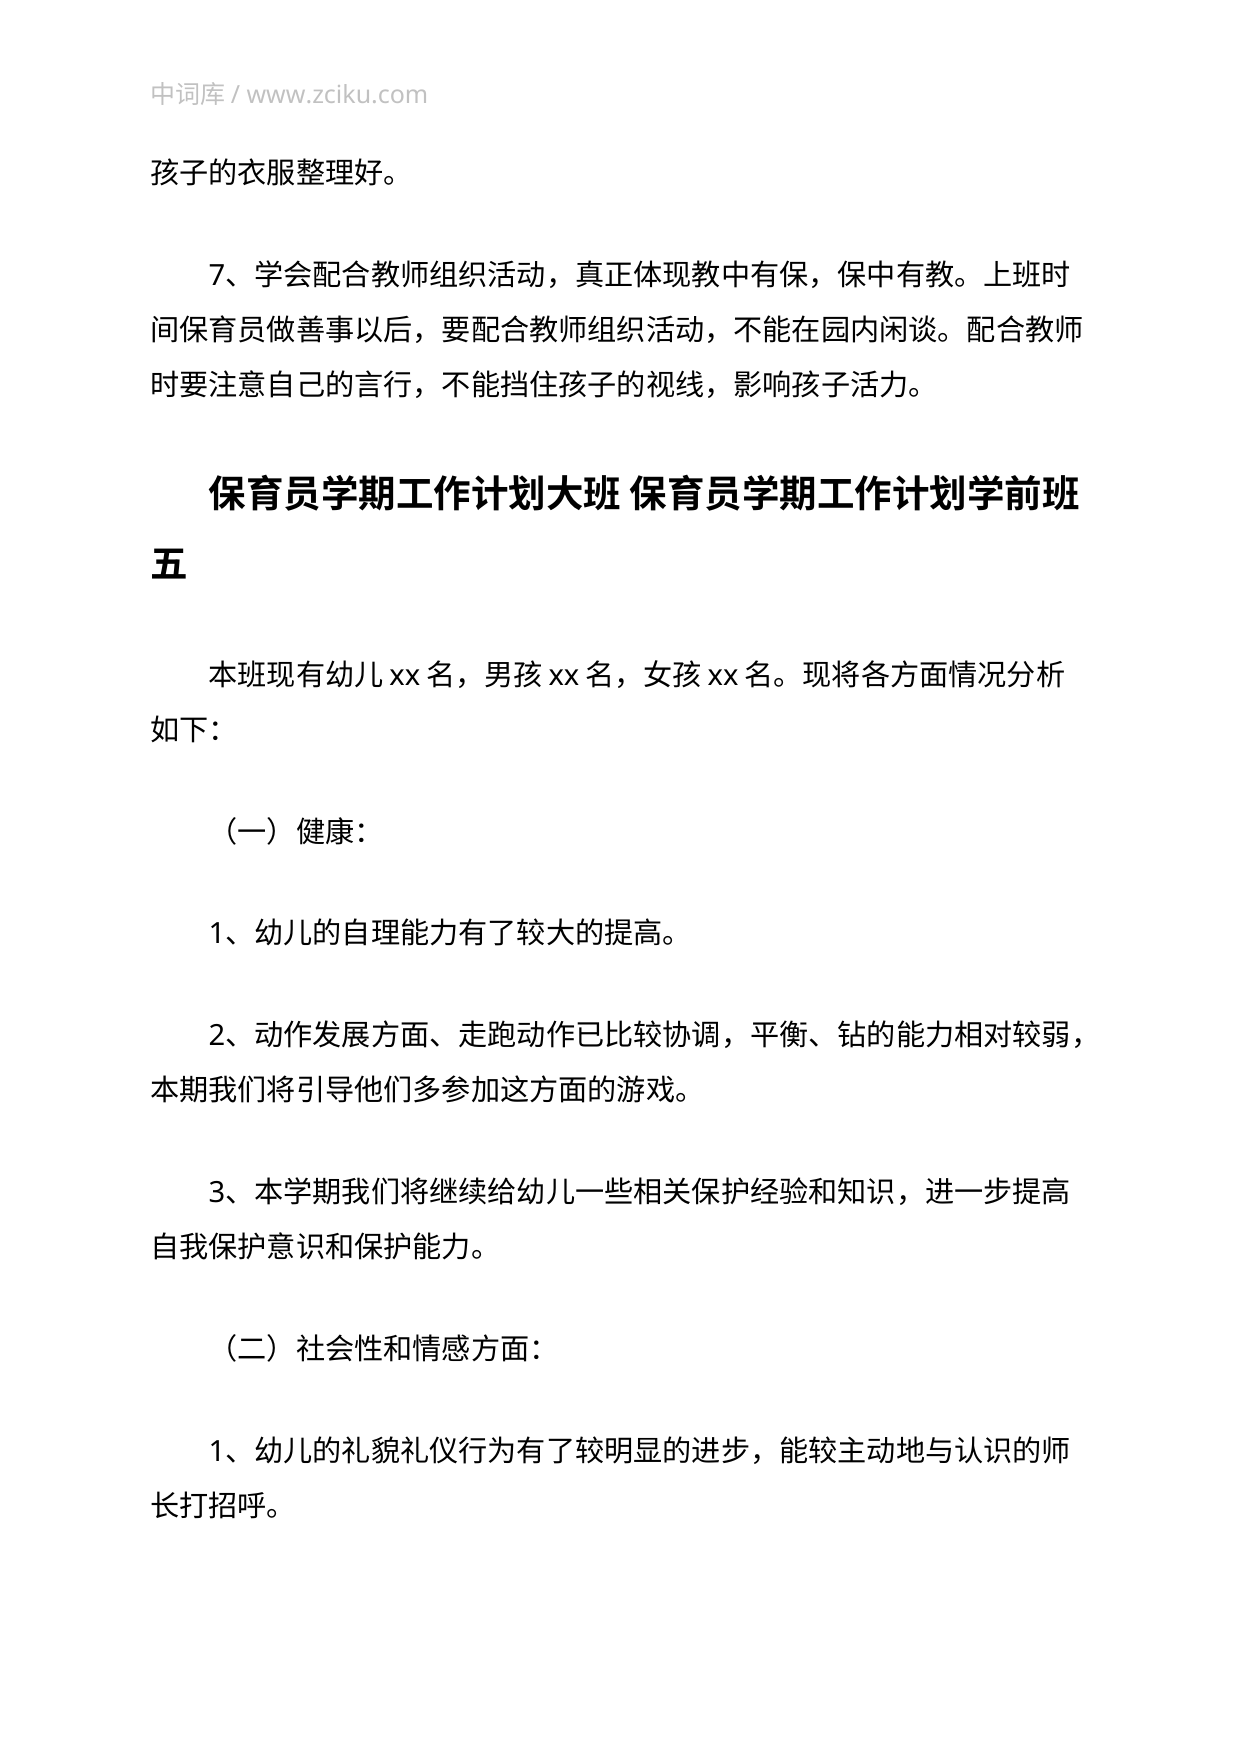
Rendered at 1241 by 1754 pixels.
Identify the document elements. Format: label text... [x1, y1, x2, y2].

text 保育员学期工作计划大班 保育员学期工作计划学前班五 [150, 463, 1090, 588]
text （一）健康： [150, 808, 1090, 850]
text 1、幼儿的礼貌礼仪行为有了较明显的进步，能较主动地与认识的师长打招呼。 [150, 1427, 1090, 1524]
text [150, 150, 1090, 192]
text （二）社会性和情感方面： [150, 1325, 1090, 1368]
text 7、学会配合教师组织活动，真正体现教中有保，保中有教。上班时间保育员做善事以后，要配合教师组织活动，不能在园内闲谈。配合教师时要注意自己的言行，不能挡住孩子的视线，影响孩子活力。 [150, 252, 1090, 404]
text 2、动作发展方面、走跑动作已比较协调，平衡、钻的能力相对较弱，本期我们将引导他们多参加这方面的游戏。 [150, 1012, 1090, 1109]
text 3、本学期我们将继续给幼儿一些相关保护经验和知识，进一步提高自我保护意识和保护能力。 [150, 1169, 1090, 1266]
text 本班现有幼儿xx名，男孩xx名，女孩xx名。现将各方面情况分析如下： [150, 651, 1090, 749]
text 1、幼儿的自理能力有了较大的提高。 [150, 910, 1090, 952]
